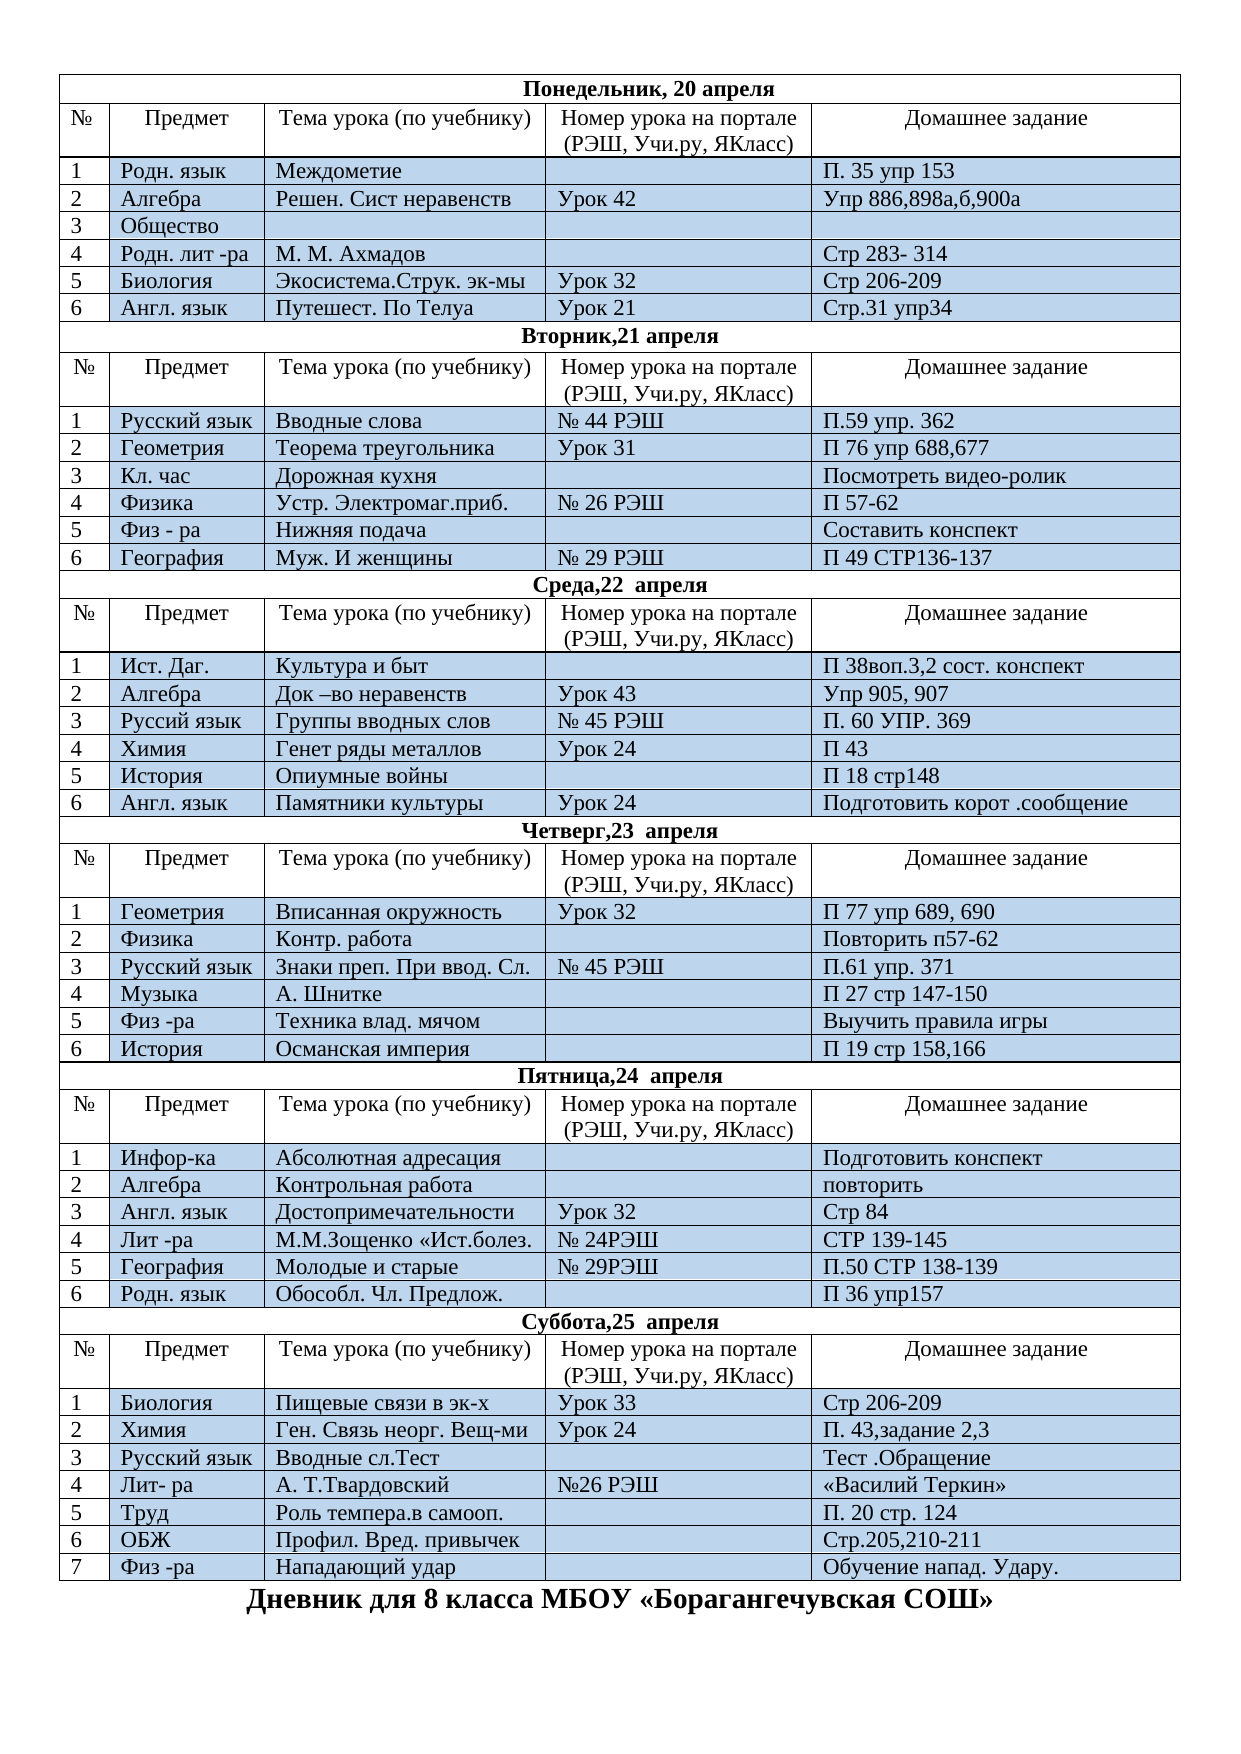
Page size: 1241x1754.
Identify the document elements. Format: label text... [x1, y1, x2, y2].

table_cell [546, 158, 811, 184]
table_cell Урок 32 [546, 267, 811, 293]
table_cell Руссий язык [110, 707, 264, 734]
table_cell Русский язык [110, 407, 264, 433]
table_cell Тема урока (по учебнику) [265, 353, 545, 406]
table_cell Памятники культуры [265, 790, 545, 816]
table_cell История [110, 1035, 264, 1061]
table_cell 4 [60, 980, 109, 1007]
table_cell Контрольная работа [265, 1171, 545, 1197]
table_cell Тема урока (по учебнику) [265, 844, 545, 897]
table_cell 5 [60, 1253, 109, 1279]
table_cell 2 [60, 1171, 109, 1197]
table_cell Стр 84 [812, 1198, 1180, 1225]
table_cell 6 [60, 1281, 109, 1307]
table_cell П. 35 упр 153 [812, 158, 1180, 184]
table_cell 5 [60, 267, 109, 293]
table_cell А. Шнитке [265, 980, 545, 1007]
table_cell Урок 32 [546, 1198, 811, 1225]
table_cell 6 [60, 294, 109, 321]
table_cell Родн. язык [110, 158, 264, 184]
table_cell [546, 1144, 811, 1170]
table_cell СТР 139-145 [812, 1226, 1180, 1252]
table_cell Упр 886,898а,б,900а [812, 185, 1180, 211]
table_cell П.61 упр. 371 [812, 953, 1180, 979]
table_cell Теорема треугольника [265, 434, 545, 461]
table_cell Подготовить корот .сообщение [812, 790, 1180, 816]
table_cell Подготовить конспект [812, 1144, 1180, 1170]
table_cell Абсолютная адресация [265, 1144, 545, 1170]
table_cell 1 [60, 1389, 109, 1415]
table_cell Русский язык [110, 1444, 264, 1470]
table_cell Пятница,24 апреля [60, 1063, 1180, 1089]
table_cell Физика [110, 489, 264, 516]
table_cell Химия [110, 735, 264, 761]
table_cell [546, 653, 811, 679]
table_cell 3 [60, 212, 109, 238]
table_cell Достопримечательности [265, 1198, 545, 1225]
table_cell Химия [110, 1416, 264, 1443]
table_cell П 43 [812, 735, 1180, 761]
table_cell Упр 905, 907 [812, 680, 1180, 706]
table_cell П 27 стр 147-150 [812, 980, 1180, 1007]
table_cell Домашнее задание [812, 104, 1180, 156]
table_cell [546, 925, 811, 952]
table_cell 7 [60, 1554, 109, 1580]
table_cell Предмет [110, 353, 264, 406]
table_cell 5 [60, 1008, 109, 1034]
table_cell Составить конспект [812, 517, 1180, 543]
table_cell Пищевые связи в эк-х [265, 1389, 545, 1415]
table_cell [546, 517, 811, 543]
table_cell 6 [60, 1035, 109, 1061]
table_cell 6 [60, 790, 109, 816]
table_cell Домашнее задание [812, 1090, 1180, 1142]
table_cell Музыка [110, 980, 264, 1007]
table_cell 2 [60, 680, 109, 706]
table_cell Стр 283- 314 [812, 240, 1180, 266]
table_cell Решен. Сист неравенств [265, 185, 545, 211]
table_cell 2 [60, 925, 109, 952]
table_cell Домашнее задание [812, 353, 1180, 406]
table_cell П 19 стр 158,166 [812, 1035, 1180, 1061]
table_cell А. Т.Твардовский [265, 1471, 545, 1498]
table_cell Урок 32 [546, 898, 811, 924]
table_cell Урок 43 [546, 680, 811, 706]
table_cell П. 43,задание 2,3 [812, 1416, 1180, 1443]
table_cell 6 [60, 544, 109, 570]
table_cell № [60, 844, 109, 897]
table_cell 4 [60, 1471, 109, 1498]
table_cell Англ. язык [110, 790, 264, 816]
table_cell Лит- ра [110, 1471, 264, 1498]
table_cell Стр.205,210-211 [812, 1526, 1180, 1552]
table_cell [546, 1008, 811, 1034]
table_cell Домашнее задание [812, 844, 1180, 897]
table_cell Физ -ра [110, 1554, 264, 1580]
table_cell Урок 21 [546, 294, 811, 321]
table_cell Домашнее задание [812, 1335, 1180, 1388]
table_cell География [110, 544, 264, 570]
table_cell Предмет [110, 104, 264, 156]
table_cell 5 [60, 762, 109, 788]
table_cell 1 [60, 653, 109, 679]
table_cell Путешест. По Телуа [265, 294, 545, 321]
table_cell П 49 СТР136-137 [812, 544, 1180, 570]
table_cell [812, 212, 1180, 238]
table_cell Домашнее задание [812, 599, 1180, 651]
table_cell Четверг,23 апреля [60, 817, 1180, 843]
table_cell [546, 1444, 811, 1470]
table_cell 6 [60, 1526, 109, 1552]
table_cell [546, 462, 811, 488]
table_cell П. 60 УПР. 369 [812, 707, 1180, 734]
table_cell 2 [60, 1416, 109, 1443]
table_cell Биология [110, 267, 264, 293]
table_cell ОБЖ [110, 1526, 264, 1552]
table_cell Нападающий удар [265, 1554, 545, 1580]
table_cell Урок 33 [546, 1389, 811, 1415]
table_cell 3 [60, 1198, 109, 1225]
table_cell Номер урока на портале (РЭШ, Учи.ру, ЯКласс) [546, 1335, 811, 1388]
table_cell Группы вводных слов [265, 707, 545, 734]
table_cell Номер урока на портале (РЭШ, Учи.ру, ЯКласс) [546, 104, 811, 156]
table_cell П 57-62 [812, 489, 1180, 516]
table_cell Обособл. Чл. Предлож. [265, 1281, 545, 1307]
table_cell [546, 1281, 811, 1307]
table_cell Повторить п57-62 [812, 925, 1180, 952]
table_cell Русский язык [110, 953, 264, 979]
table_cell 1 [60, 407, 109, 433]
table_cell Вписанная окружность [265, 898, 545, 924]
table_cell Номер урока на портале (РЭШ, Учи.ру, ЯКласс) [546, 599, 811, 651]
table_cell № [60, 599, 109, 651]
table_cell № 29РЭШ [546, 1253, 811, 1279]
table_cell Номер урока на портале (РЭШ, Учи.ру, ЯКласс) [546, 844, 811, 897]
table_cell Стр 206-209 [812, 267, 1180, 293]
table_cell Предмет [110, 599, 264, 651]
table_cell 5 [60, 1499, 109, 1525]
table_cell П 77 упр 689, 690 [812, 898, 1180, 924]
table_cell 1 [60, 158, 109, 184]
table_cell Алгебра [110, 680, 264, 706]
table_cell [546, 1171, 811, 1197]
table_cell 3 [60, 707, 109, 734]
table_cell Физ -ра [110, 1008, 264, 1034]
table_cell Османская империя [265, 1035, 545, 1061]
table_cell Англ. язык [110, 294, 264, 321]
text Дневник для 8 класса МБОУ «Борагангечувская СОШ» [59, 1581, 1181, 1614]
table_cell 4 [60, 240, 109, 266]
table_cell 1 [60, 898, 109, 924]
table_cell П. 20 стр. 124 [812, 1499, 1180, 1525]
table_cell Тема урока (по учебнику) [265, 104, 545, 156]
table_cell М.М.Зощенко «Ист.болез. [265, 1226, 545, 1252]
table_cell № [60, 1090, 109, 1142]
table_cell Инфор-ка [110, 1144, 264, 1170]
table_header Понедельник, 20 апреля [60, 75, 1180, 103]
table_cell [546, 1499, 811, 1525]
table_cell повторить [812, 1171, 1180, 1197]
table_cell П 38воп.3,2 сост. конспект [812, 653, 1180, 679]
table_cell 3 [60, 953, 109, 979]
table_cell Урок 24 [546, 1416, 811, 1443]
table_cell 2 [60, 434, 109, 461]
table_cell Роль темпера.в самооп. [265, 1499, 545, 1525]
table_cell История [110, 762, 264, 788]
table_cell Тема урока (по учебнику) [265, 1335, 545, 1388]
table_cell П 18 стр148 [812, 762, 1180, 788]
table_cell Экосистема.Струк. эк-мы [265, 267, 545, 293]
table_cell Стр.31 упр34 [812, 294, 1180, 321]
table_cell Номер урока на портале (РЭШ, Учи.ру, ЯКласс) [546, 1090, 811, 1142]
table_cell 5 [60, 517, 109, 543]
table_cell Вводные сл.Тест [265, 1444, 545, 1470]
table_cell Урок 31 [546, 434, 811, 461]
table_cell Физика [110, 925, 264, 952]
table_cell № [60, 1335, 109, 1388]
table_cell Англ. язык [110, 1198, 264, 1225]
table_cell Кл. час [110, 462, 264, 488]
table_cell Опиумные войны [265, 762, 545, 788]
table_cell Посмотреть видео-ролик [812, 462, 1180, 488]
table_cell Техника влад. мячом [265, 1008, 545, 1034]
table_cell П.50 СТР 138-139 [812, 1253, 1180, 1279]
table_cell 2 [60, 185, 109, 211]
table_cell П.59 упр. 362 [812, 407, 1180, 433]
table_cell [546, 1554, 811, 1580]
table_cell Суббота,25 апреля [60, 1308, 1180, 1334]
table_cell П 76 упр 688,677 [812, 434, 1180, 461]
table_cell Родн. язык [110, 1281, 264, 1307]
table_cell Алгебра [110, 185, 264, 211]
table_cell Междометие [265, 158, 545, 184]
table_cell Вторник,21 апреля [60, 322, 1180, 352]
table_cell 4 [60, 1226, 109, 1252]
table_cell Лит -ра [110, 1226, 264, 1252]
table_cell Тема урока (по учебнику) [265, 1090, 545, 1142]
table_cell Труд [110, 1499, 264, 1525]
table_cell Номер урока на портале (РЭШ, Учи.ру, ЯКласс) [546, 353, 811, 406]
table_cell № 24РЭШ [546, 1226, 811, 1252]
table_cell Тест .Обращение [812, 1444, 1180, 1470]
table_cell Среда,22 апреля [60, 571, 1180, 598]
table_cell Контр. работа [265, 925, 545, 952]
table_cell Муж. И женщины [265, 544, 545, 570]
table_cell [265, 212, 545, 238]
table_cell №26 РЭШ [546, 1471, 811, 1498]
table_cell Геометрия [110, 434, 264, 461]
table_cell [546, 762, 811, 788]
table_cell 3 [60, 1444, 109, 1470]
table_cell Урок 42 [546, 185, 811, 211]
table_cell [546, 980, 811, 1007]
table_cell Родн. лит -ра [110, 240, 264, 266]
table_cell Устр. Электромаг.приб. [265, 489, 545, 516]
table_cell М. М. Ахмадов [265, 240, 545, 266]
table_cell Обучение напад. Удару. [812, 1554, 1180, 1580]
table_cell [546, 212, 811, 238]
table_cell Нижняя подача [265, 517, 545, 543]
table_cell Биология [110, 1389, 264, 1415]
table_cell Профил. Вред. привычек [265, 1526, 545, 1552]
table_cell «Василий Теркин» [812, 1471, 1180, 1498]
table_cell Генет ряды металлов [265, 735, 545, 761]
table_cell Тема урока (по учебнику) [265, 599, 545, 651]
table_cell География [110, 1253, 264, 1279]
table_cell [546, 1526, 811, 1552]
table_cell Геометрия [110, 898, 264, 924]
table_cell 3 [60, 462, 109, 488]
table_cell [546, 240, 811, 266]
table_cell Вводные слова [265, 407, 545, 433]
table_cell Предмет [110, 1335, 264, 1388]
table_cell Урок 24 [546, 790, 811, 816]
table_cell Дорожная кухня [265, 462, 545, 488]
table_cell № 26 РЭШ [546, 489, 811, 516]
table_cell 4 [60, 489, 109, 516]
table_cell Выучить правила игры [812, 1008, 1180, 1034]
table_cell № 45 РЭШ [546, 953, 811, 979]
table_cell Физ - ра [110, 517, 264, 543]
table_cell Док –во неравенств [265, 680, 545, 706]
table_cell Знаки преп. При ввод. Сл. [265, 953, 545, 979]
table_cell Общество [110, 212, 264, 238]
table_cell № [60, 104, 109, 156]
table_cell Предмет [110, 1090, 264, 1142]
table_cell Культура и быт [265, 653, 545, 679]
table_cell Урок 24 [546, 735, 811, 761]
table_cell № 29 РЭШ [546, 544, 811, 570]
table_cell № 45 РЭШ [546, 707, 811, 734]
table_cell Ген. Связь неорг. Вещ-ми [265, 1416, 545, 1443]
table_cell 4 [60, 735, 109, 761]
table_cell [546, 1035, 811, 1061]
table_cell Алгебра [110, 1171, 264, 1197]
table_cell № 44 РЭШ [546, 407, 811, 433]
table_cell № [60, 353, 109, 406]
table_cell Ист. Даг. [110, 653, 264, 679]
table_cell 1 [60, 1144, 109, 1170]
table_cell Предмет [110, 844, 264, 897]
table_cell П 36 упр157 [812, 1281, 1180, 1307]
table_cell Стр 206-209 [812, 1389, 1180, 1415]
table_cell Молодые и старые [265, 1253, 545, 1279]
